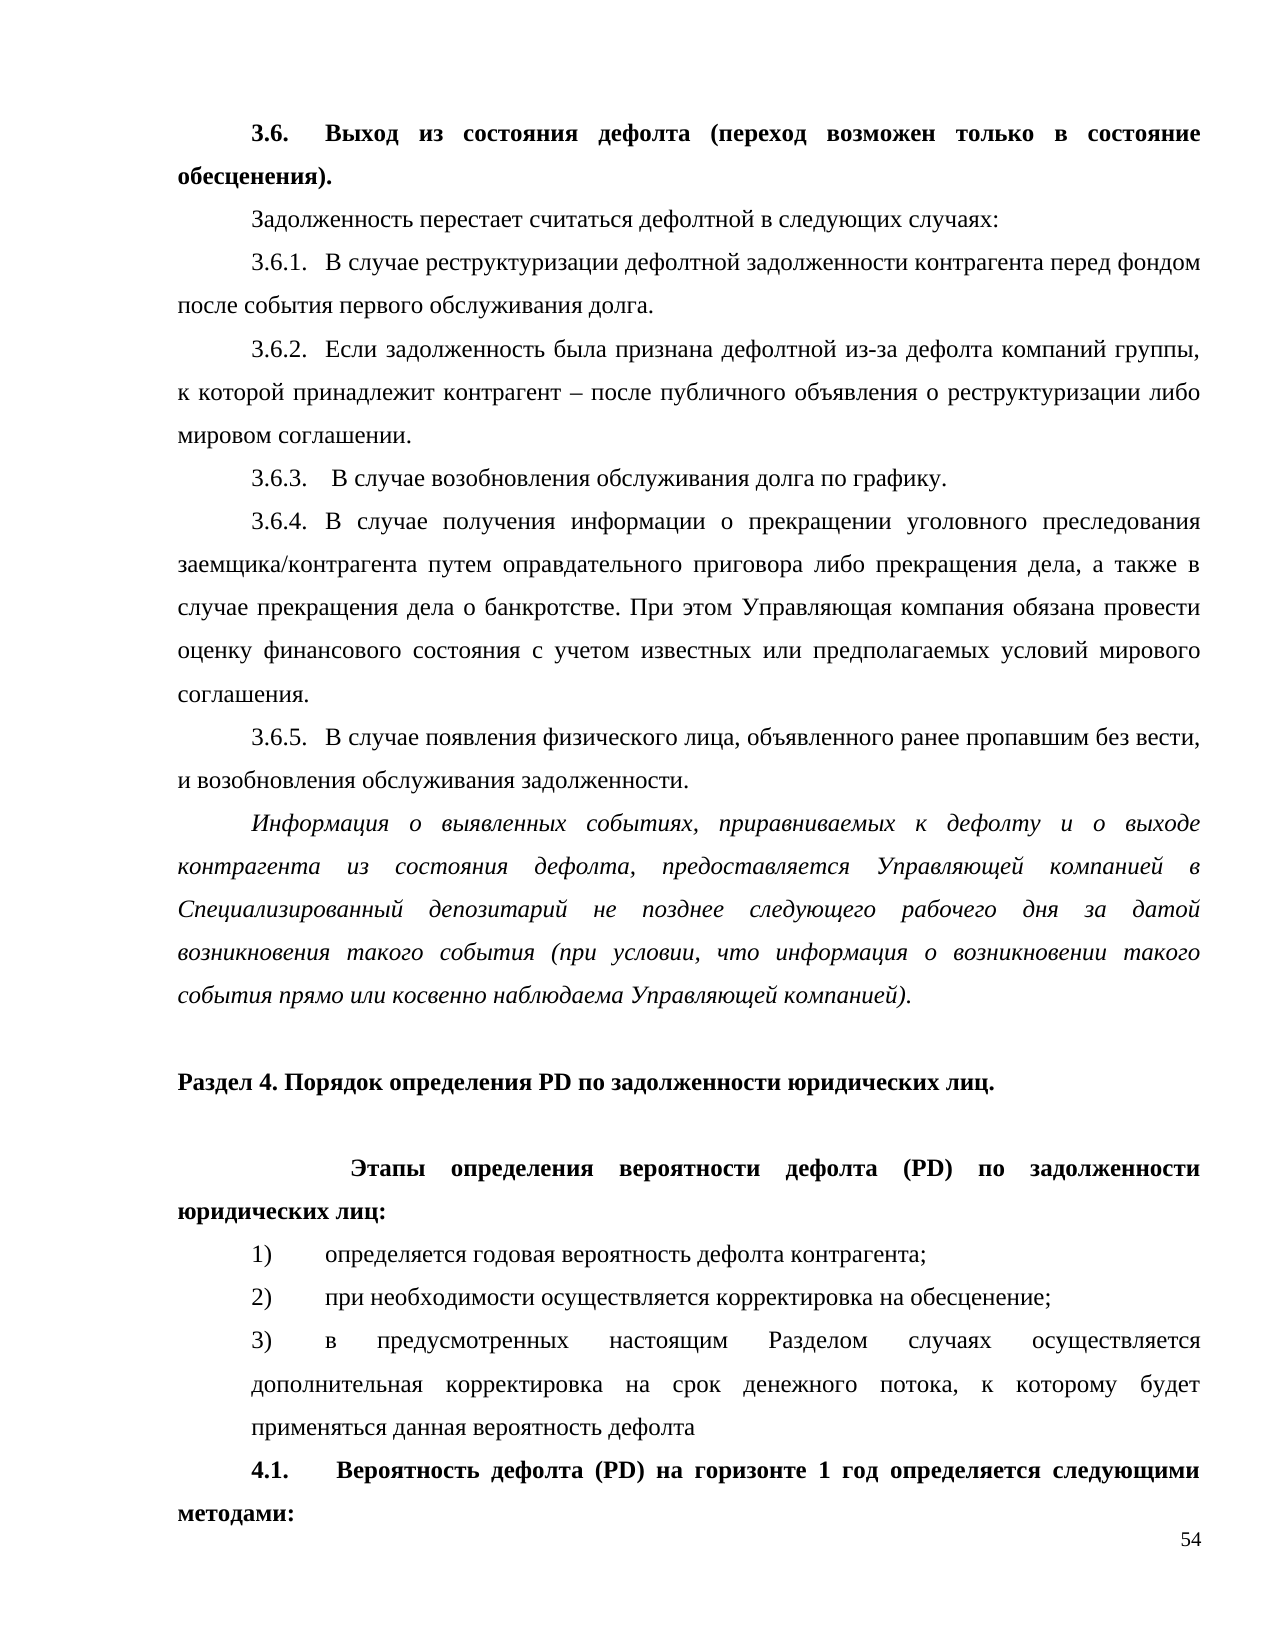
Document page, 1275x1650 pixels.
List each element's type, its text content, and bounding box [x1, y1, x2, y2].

list Вероятность дефолта (PD) на горизонте 1 год определяется следующими методами: [177, 1455, 1201, 1527]
list Раздел 4. Порядок определения PD по задолженности юридических лиц. [177, 1067, 1201, 1096]
list в предусмотренных настоящим Разделом случаях осуществляется дополнительная корректировка на срок денежного потока, к которому будет применяться данная вероятность дефолта [251, 1326, 1201, 1441]
list Если задолженность была признана дефолтной из-за дефолта компаний группы, к которой принадлежит контрагент – после публичного объявления о реструктуризации либо мировом соглашении. [177, 334, 1201, 449]
list определяется годовая вероятность дефолта контрагента; [251, 1239, 1201, 1268]
text Задолженность перестает считаться дефолтной в следующих случаях: [177, 204, 1201, 233]
list при необходимости осуществляется корректировка на обесценение; [251, 1282, 1201, 1311]
text Информация о выявленных событиях, приравниваемых к дефолту и о выходе контрагента из состояния дефолта, предоставляется Управляющей компанией в Специализированный депозитарий не позднее следующего рабочего дня за датой возникновения такого события (при условии, что информация о возникновении такого события прямо или косвенно наблюдаема Управляющей компанией). [177, 808, 1201, 1009]
list Этапы определения вероятности дефолта (PD) по задолженности юридических лиц: [177, 1153, 1201, 1225]
list Выход из состояния дефолта (переход возможен только в состояние обесценения). [177, 118, 1201, 190]
list В случае реструктуризации дефолтной задолженности контрагента перед фондом после события первого обслуживания долга. [177, 247, 1201, 319]
list В случае получения информации о прекращении уголовного преследования заемщика/контрагента путем оправдательного приговора либо прекращения дела, а также в случае прекращения дела о банкротстве. При этом Управляющая компания обязана провести оценку финансового состояния с учетом известных или предполагаемых условий мирового соглашения. [177, 506, 1201, 707]
list В случае возобновления обслуживания долга по графику. [177, 463, 1201, 492]
list В случае появления физического лица, объявленного ранее пропавшим без вести, и возобновления обслуживания задолженности. [177, 722, 1201, 794]
